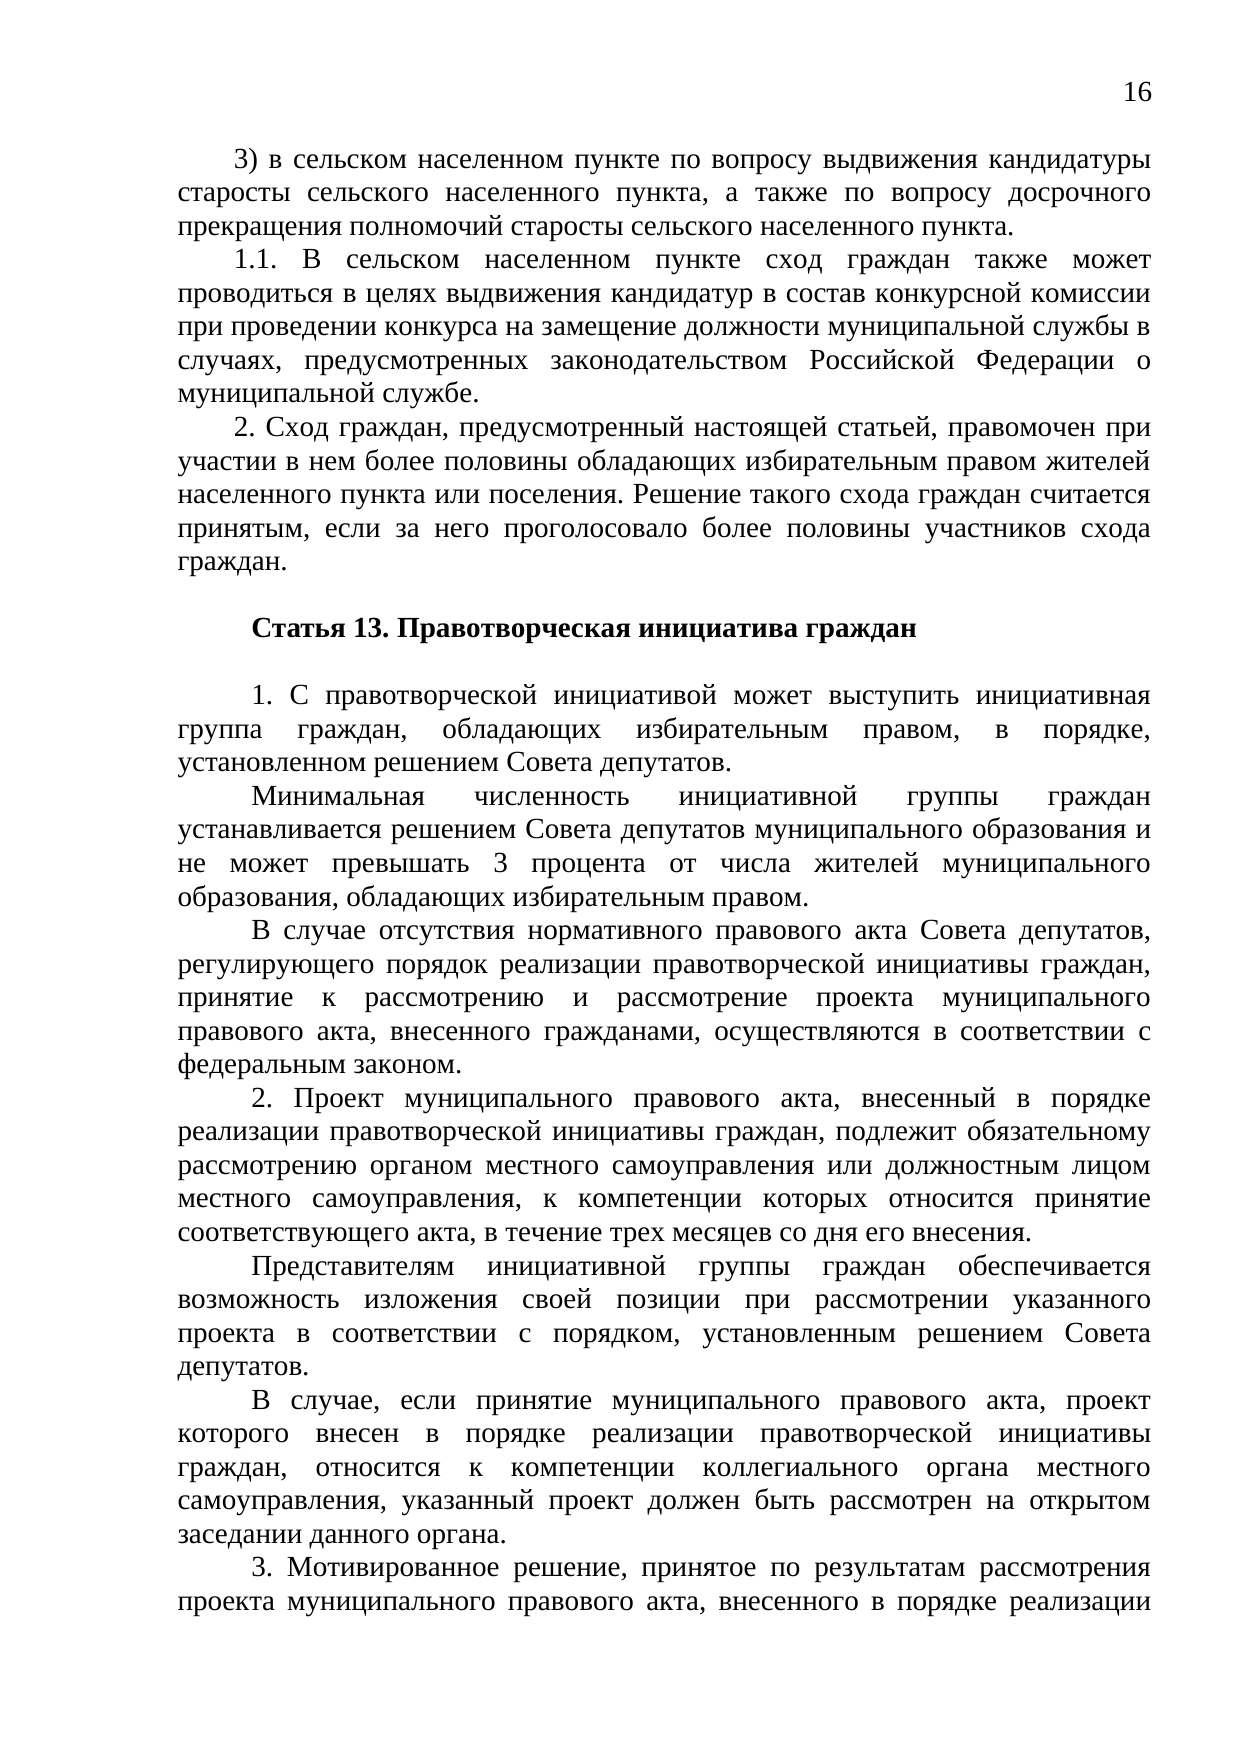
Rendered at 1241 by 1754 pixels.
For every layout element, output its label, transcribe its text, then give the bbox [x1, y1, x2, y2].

text 2. Проект муниципального правового акта, внесенный в порядке реализации правотворческой инициативы граждан, подлежит обязательному рассмотрению органом местного самоуправления или должностным лицом местного самоуправления, к компетенции которых относится принятие соответствующего акта, в течение трех месяцев со дня его внесения. [177, 1080, 1152, 1248]
text 1.1. В сельском населенном пункте сход граждан также может проводиться в целях выдвижения кандидатур в состав конкурсной комиссии при проведении конкурса на замещение должности муниципальной службы в случаях, предусмотренных законодательством Российской Федерации о муниципальной службе. [177, 241, 1152, 409]
text Статья 13. Правотворческая инициатива граждан [177, 610, 1152, 644]
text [177, 1549, 1152, 1617]
text Представителям инициативной группы граждан обеспечивается возможность изложения своей позиции при рассмотрении указанного проекта в соответствии с порядком, установленным решением Совета депутатов. [177, 1248, 1152, 1382]
text 3) в сельском населенном пункте по вопросу выдвижения кандидатуры старосты сельского населенного пункта, а также по вопросу досрочного прекращения полномочий старосты сельского населенного пункта. [177, 141, 1152, 241]
text В случае отсутствия нормативного правового акта Совета депутатов, регулирующего порядок реализации правотворческой инициативы граждан, принятие к рассмотрению и рассмотрение проекта муниципального правового акта, внесенного гражданами, осуществляются в соответствии с федеральным законом. [177, 912, 1152, 1080]
text 2. Сход граждан, предусмотренный настоящей статьей, правомочен при участии в нем более половины обладающих избирательным правом жителей населенного пункта или поселения. Решение такого схода граждан считается принятым, если за него проголосовало более половины участников схода граждан. [177, 409, 1152, 577]
text В случае, если принятие муниципального правового акта, проект которого внесен в порядке реализации правотворческой инициативы граждан, относится к компетенции коллегиального органа местного самоуправления, указанный проект должен быть рассмотрен на открытом заседании данного органа. [177, 1382, 1152, 1549]
text 1. С правотворческой инициативой может выступить инициативная группа граждан, обладающих избирательным правом, в порядке, установленном решением Совета депутатов. [177, 677, 1152, 778]
text Минимальная численность инициативной группы граждан устанавливается решением Совета депутатов муниципального образования и не может превышать 3 процента от числа жителей муниципального образования, обладающих избирательным правом. [177, 778, 1152, 912]
